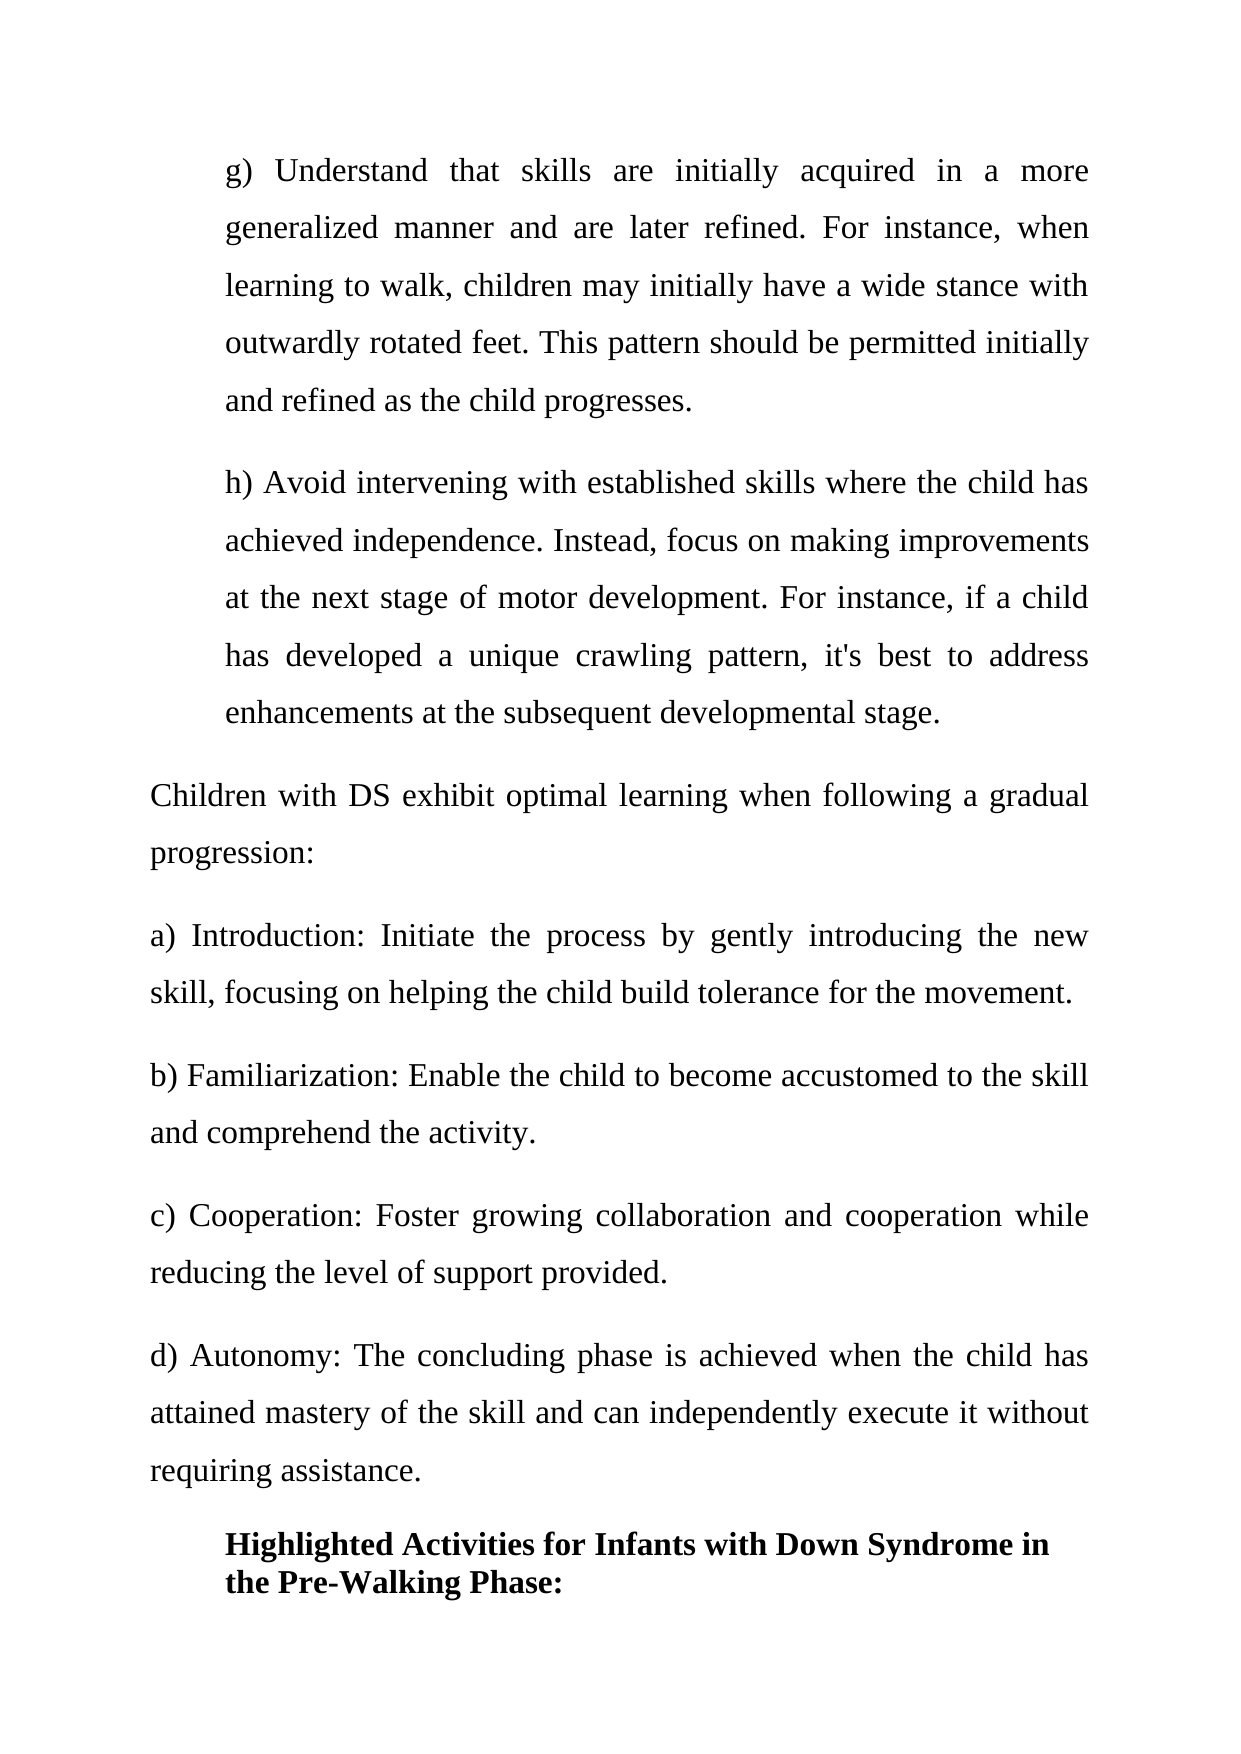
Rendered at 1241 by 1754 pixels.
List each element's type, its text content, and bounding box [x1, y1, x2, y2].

list b) Familiarization: Enable the child to become accustomed to the skill and comprehend the activity. [150, 1055, 1090, 1151]
list a) Introduction: Initiate the process by gently introducing the new skill, focusing on helping the child build tolerance for the movement. [150, 915, 1090, 1011]
text h) Avoid intervening with established skills where the child has achieved independence. Instead, focus on making improvements at the next stage of motor development. For instance, if a child has developed a unique crawling pattern, it's best to address enhancements at the subsequent developmental stage. [225, 462, 1090, 731]
list Children with DS exhibit optimal learning when following a gradual progression: [150, 775, 1090, 871]
text g) Understand that skills are initially acquired in a more generalized manner and are later refined. For instance, when learning to walk, children may initially have a wide stance with outwardly rotated feet. This pattern should be permitted initially and refined as the child progresses. [225, 150, 1090, 418]
list Highlighted Activities for Infants with Down Syndrome in the Pre-Walking Phase: [225, 1524, 1090, 1601]
list c) Cooperation: Foster growing collaboration and cooperation while reducing the level of support provided. [150, 1195, 1090, 1291]
list d) Autonomy: The concluding phase is achieved when the child has attained mastery of the skill and can independently execute it without requiring assistance. [150, 1335, 1090, 1488]
